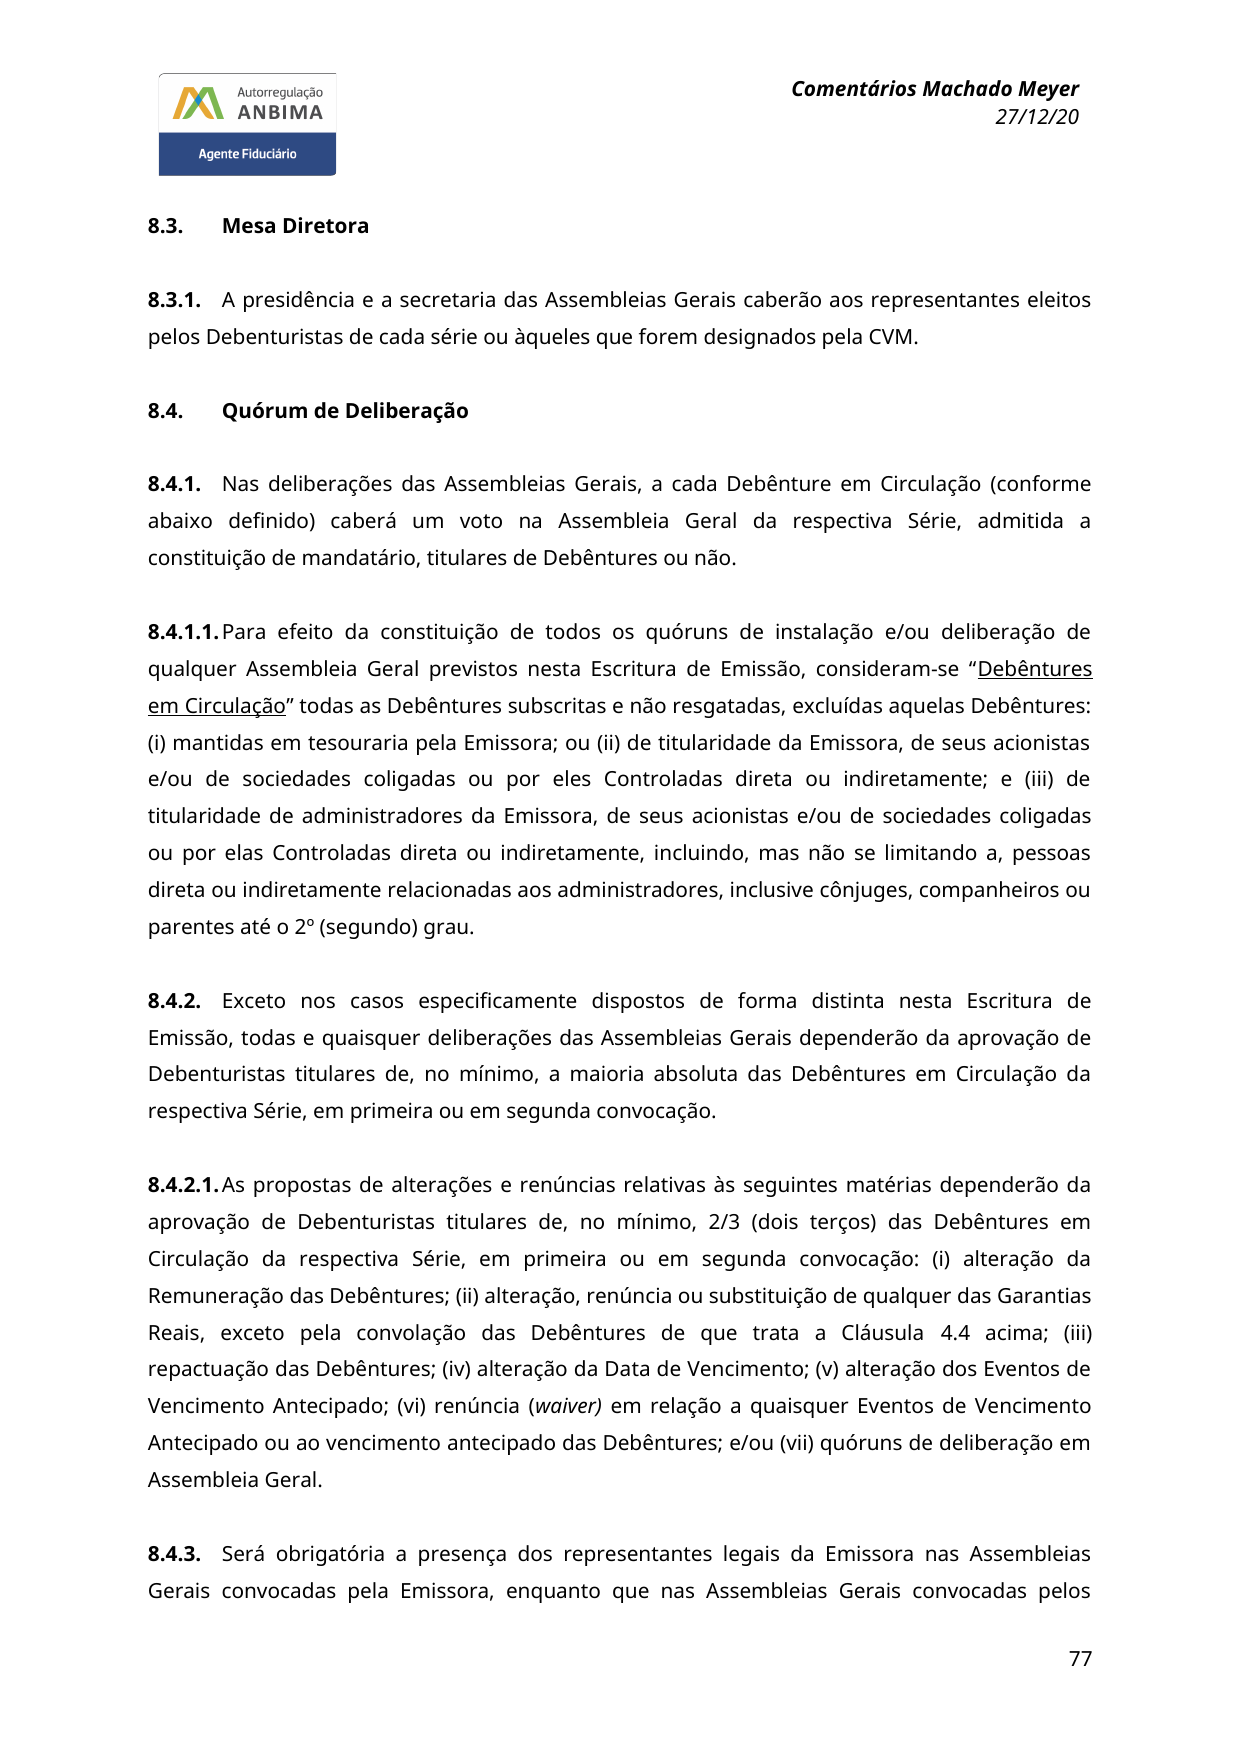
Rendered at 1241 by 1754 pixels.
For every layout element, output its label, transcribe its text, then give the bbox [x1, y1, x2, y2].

text Quórum de Deliberação [148, 396, 1092, 424]
text Mesa Diretora [148, 211, 1092, 240]
text As propostas de alterações e renúncias relativas às seguintes matérias dependerão da aprovação de Debenturistas titulares de, no mínimo, 2/3 (dois terços) das Debêntures em Circulação da respectiva Série, em primeira ou em segunda convocação: (i) alteração da Remuneração das Debêntures; (ii) alteração, renúncia ou substituição de qualquer das Garantias Reais, exceto pela convolação das Debêntures de que trata a Cláusula 4.4 acima; (iii) repactuação das Debêntures; (iv) alteração da Data de Vencimento; (v) alteração dos Eventos de Vencimento Antecipado; (vi) renúncia (waiver) em relação a quaisquer Eventos de Vencimento Antecipado ou ao vencimento antecipado das Debêntures; e/ou (vii) quóruns de deliberação em Assembleia Geral. [148, 1170, 1092, 1493]
text Nas deliberações das Assembleias Gerais, a cada Debênture em Circulação (conforme abaixo definido) caberá um voto na Assembleia Geral da respectiva Série, admitida a constituição de mandatário, titulares de Debêntures ou não. [148, 469, 1092, 572]
text A presidência e a secretaria das Assembleias Gerais caberão aos representantes eleitos pelos Debenturistas de cada série ou àqueles que forem designados pela CVM. [148, 285, 1092, 350]
picture [158, 73, 337, 176]
text Para efeito da constituição de todos os quóruns de instalação e/ou deliberação de qualquer Assembleia Geral previstos nesta Escritura de Emissão, consideram-se “Debêntures em Circulação” todas as Debêntures subscritas e não resgatadas, excluídas aquelas Debêntures: (i) mantidas em tesouraria pela Emissora; ou (ii) de titularidade da Emissora, de seus acionistas e/ou de sociedades coligadas ou por eles Controladas direta ou indiretamente; e (iii) de titularidade de administradores da Emissora, de seus acionistas e/ou de sociedades coligadas ou por elas Controladas direta ou indiretamente, incluindo, mas não se limitando a, pessoas direta ou indiretamente relacionadas aos administradores, inclusive cônjuges, companheiros ou parentes até o 2º (segundo) grau. [148, 617, 1092, 940]
text Exceto nos casos especificamente dispostos de forma distinta nesta Escritura de Emissão, todas e quaisquer deliberações das Assembleias Gerais dependerão da aprovação de Debenturistas titulares de, no mínimo, a maioria absoluta das Debêntures em Circulação da respectiva Série, em primeira ou em segunda convocação. [148, 986, 1092, 1125]
